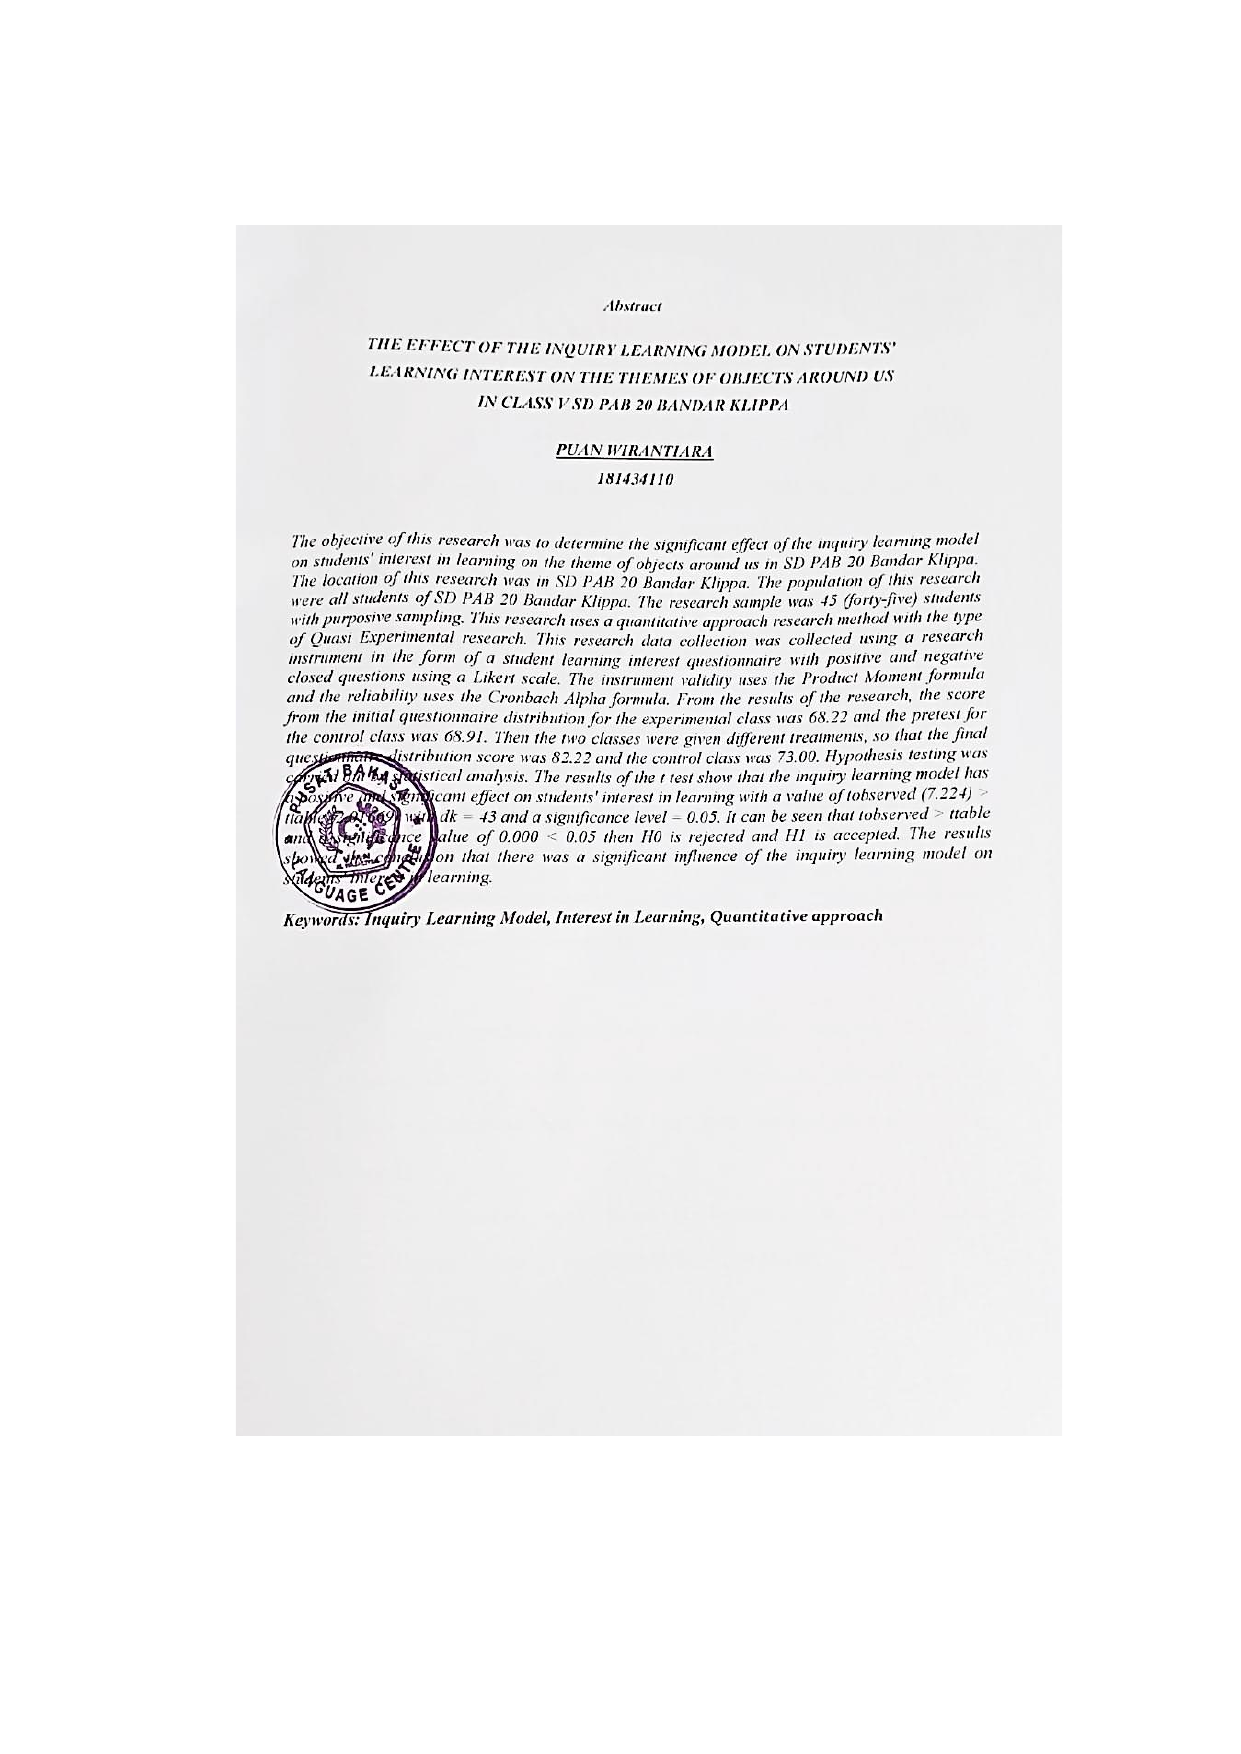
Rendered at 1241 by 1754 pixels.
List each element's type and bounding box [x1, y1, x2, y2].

picture [235, 225, 1063, 1436]
